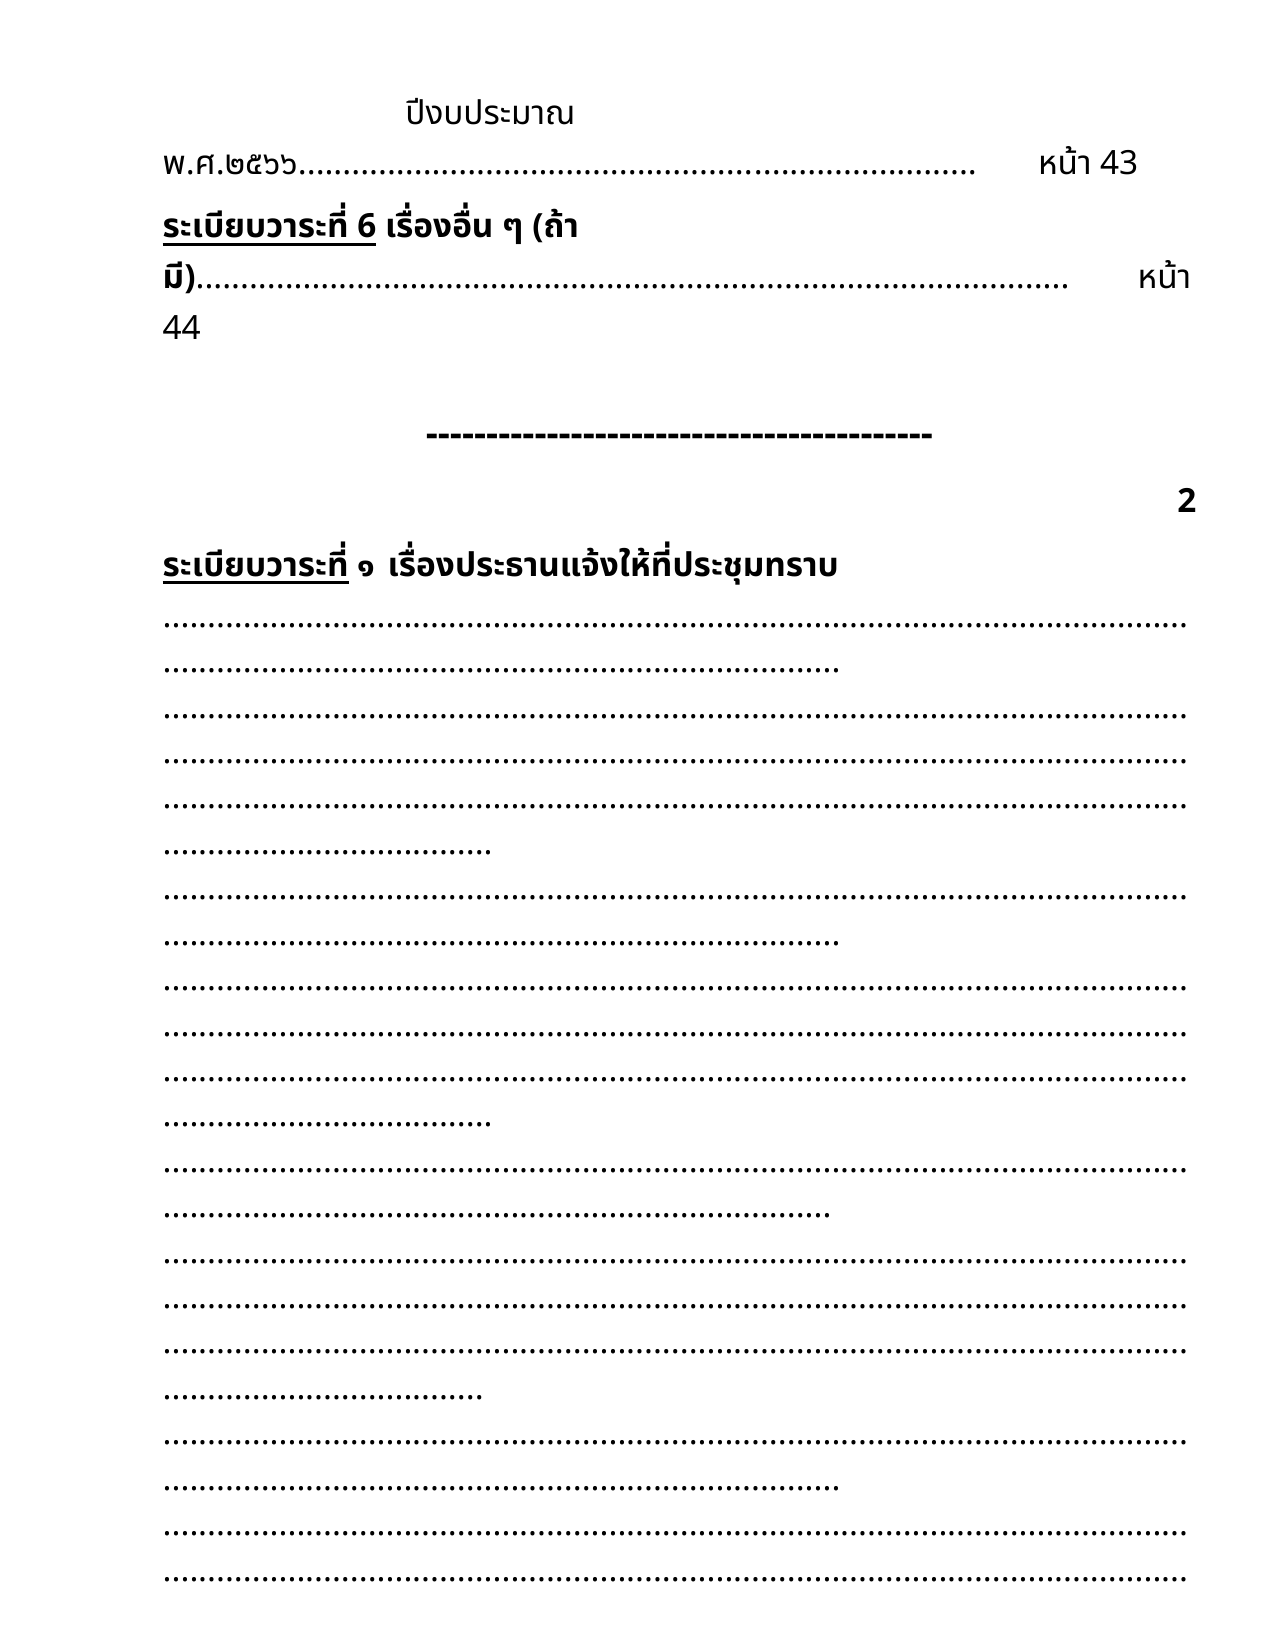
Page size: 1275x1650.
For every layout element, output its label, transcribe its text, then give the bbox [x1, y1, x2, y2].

text ............................................................................................................................................................................................................................................................................................................................................................................................. [162, 1227, 1196, 1409]
text ปีงบประมาณ พ.ศ.๒๕๖๖............................................................................ หน้า 43 [162, 89, 1196, 190]
text ระเบียบวาระที่ ๑ เรื่องประธานแจ้งให้ที่ประชุมทราบ [162, 541, 1196, 592]
text ------------------------------------------ [162, 407, 1196, 458]
text 2 [162, 477, 1196, 522]
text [162, 1500, 1196, 1591]
text ระเบียบวาระที่ 6 เรื่องอื่น ๆ (ถ้ามี).................................................................................................. หน้า 44 [162, 202, 1196, 349]
